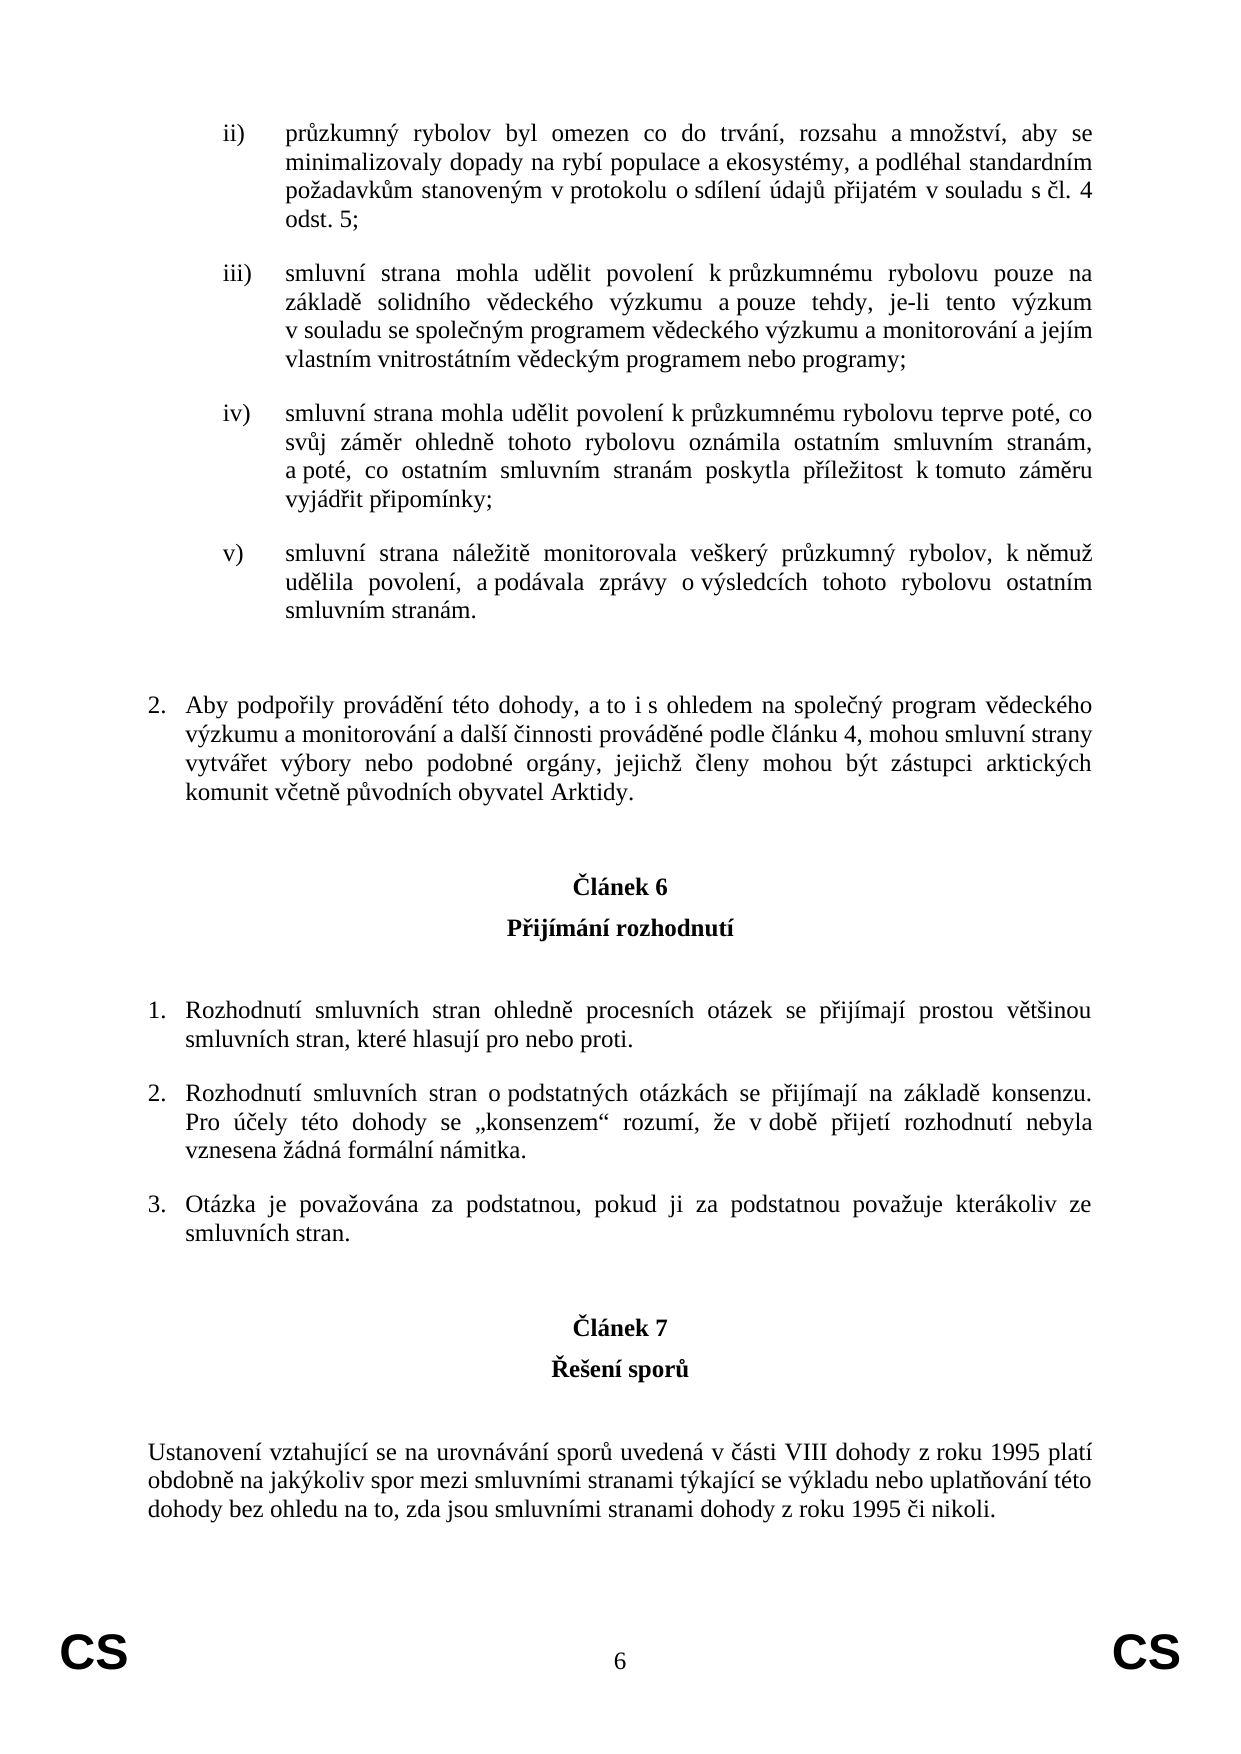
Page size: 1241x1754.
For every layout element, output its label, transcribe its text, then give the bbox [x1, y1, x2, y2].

text 3. Otázka je považována za podstatnou, pokud ji za podstatnou považuje kterákoliv ze smluvních stran. [148, 1189, 1093, 1247]
text iii) smluvní strana mohla udělit povolení k průzkumnému rybolovu pouze na základě solidního vědeckého výzkumu a pouze tehdy, je-li tento výzkum v souladu se společným programem vědeckého výzkumu a monitorování a jejím vlastním vnitrostátním vědeckým programem nebo programy; [223, 258, 1093, 373]
text 2. Rozhodnutí smluvních stran o podstatných otázkách se přijímají na základě konsenzu. Pro účely této dohody se „konsenzem“ rozumí, že v době přijetí rozhodnutí nebyla vznesena žádná formální námitka. [148, 1078, 1093, 1164]
text Řešení sporů [148, 1354, 1093, 1383]
text Článek 6 [148, 872, 1093, 901]
text Ustanovení vztahující se na urovnávání sporů uvedená v části VIII dohody z roku 1995 platí obdobně na jakýkoliv spor mezi smluvními stranami týkající se výkladu nebo uplatňování této dohody bez ohledu na to, zda jsou smluvními stranami dohody z roku 1995 či nikoli. [148, 1437, 1093, 1523]
text 1. Rozhodnutí smluvních stran ohledně procesních otázek se přijímají prostou většinou smluvních stran, které hlasují pro nebo proti. [148, 996, 1093, 1053]
text iv) smluvní strana mohla udělit povolení k průzkumnému rybolovu teprve poté, co svůj záměr ohledně tohoto rybolovu oznámila ostatním smluvním stranám, a poté, co ostatním smluvním stranám poskytla příležitost k tomuto záměru vyjádřit připomínky; [223, 398, 1093, 513]
text 2. Aby podpořily provádění této dohody, a to i s ohledem na společný program vědeckého výzkumu a monitorování a další činnosti prováděné podle článku 4, mohou smluvní strany vytvářet výbory nebo podobné orgány, jejichž členy mohou být zástupci arktických komunit včetně původních obyvatel Arktidy. [148, 691, 1093, 806]
text v) smluvní strana náležitě monitorovala veškerý průzkumný rybolov, k němuž udělila povolení, a podávala zprávy o výsledcích tohoto rybolovu ostatním smluvním stranám. [223, 538, 1093, 624]
text ii) průzkumný rybolov byl omezen co do trvání, rozsahu a množství, aby se minimalizovaly dopady na rybí populace a ekosystémy, a podléhal standardním požadavkům stanoveným v protokolu o sdílení údajů přijatém v souladu s čl. 4 odst. 5; [223, 118, 1093, 233]
text Přijímání rozhodnutí [148, 913, 1093, 942]
text Článek 7 [148, 1313, 1093, 1342]
